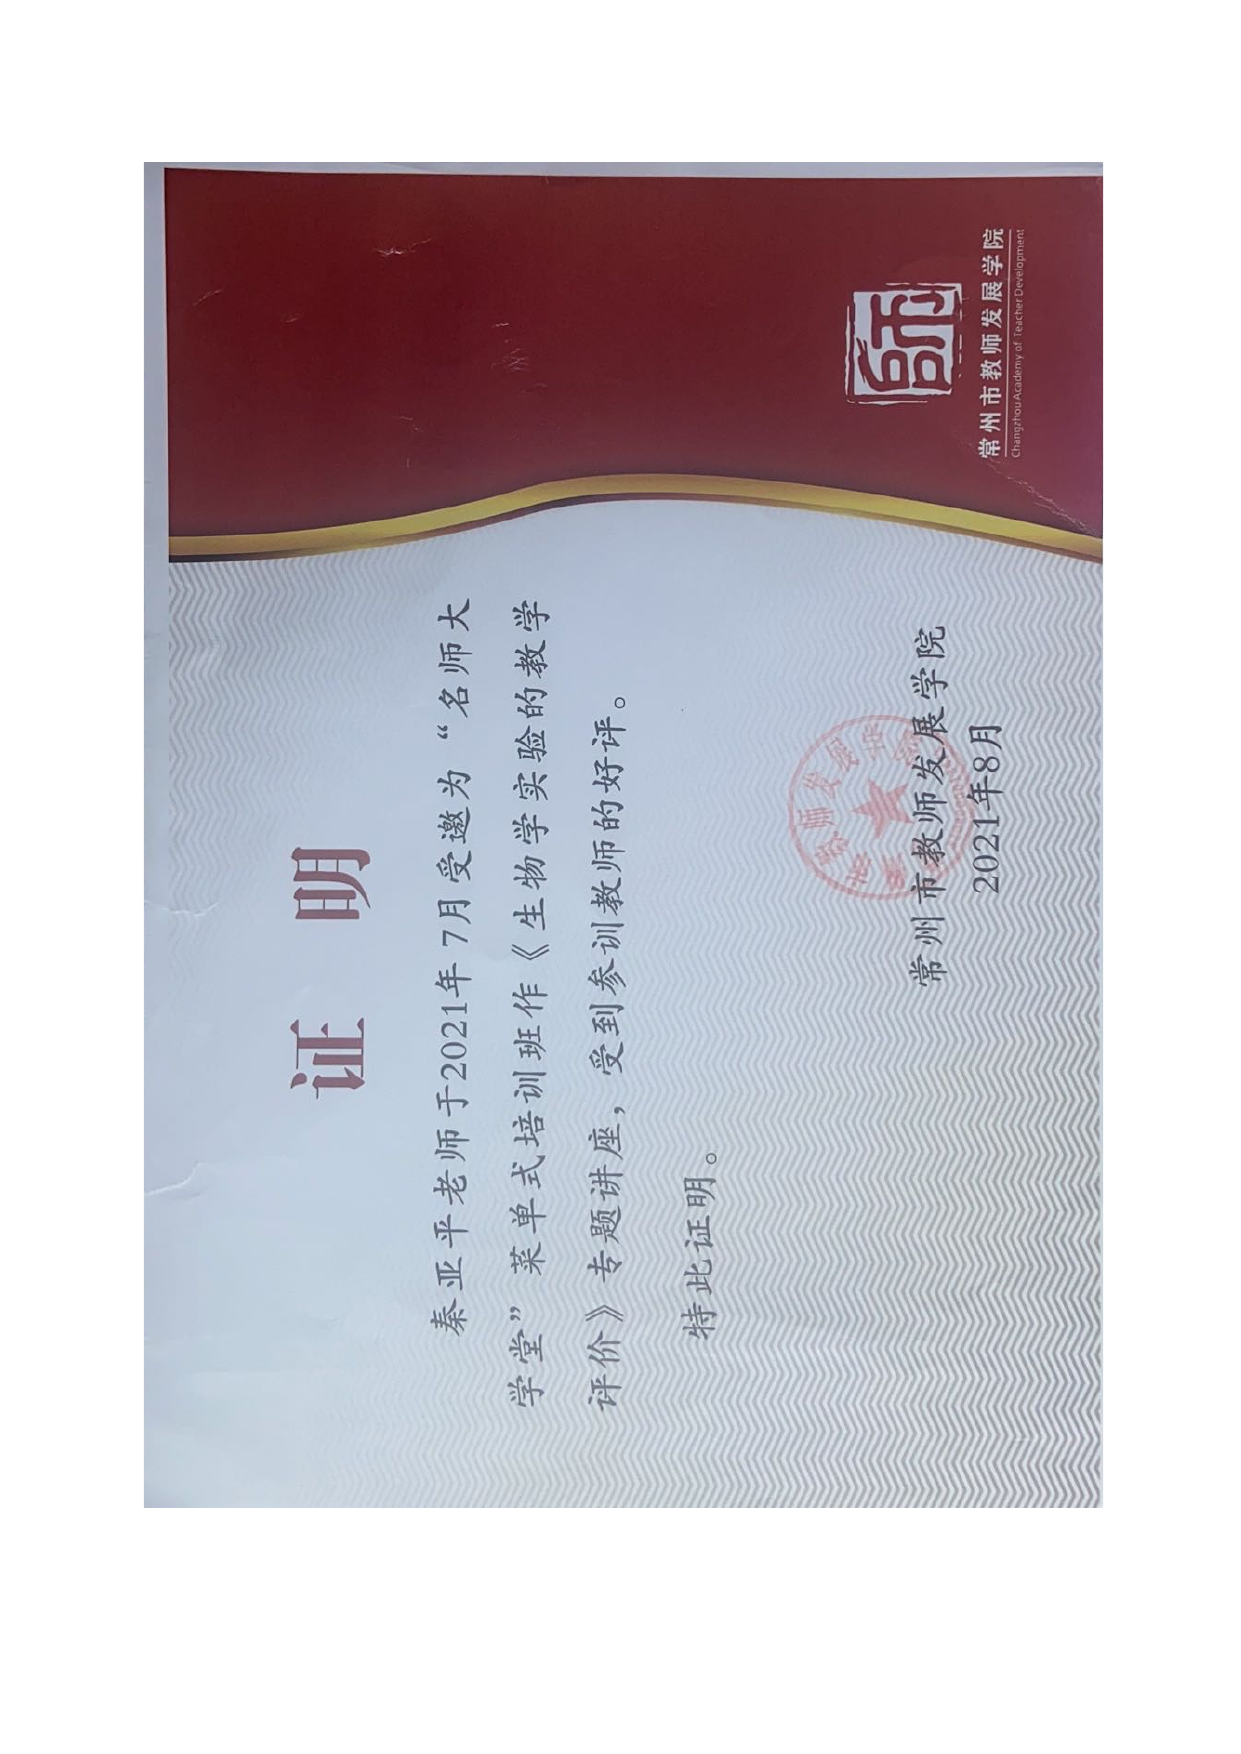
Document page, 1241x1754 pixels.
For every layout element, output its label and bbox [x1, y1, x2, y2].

picture [143, 162, 1104, 1508]
